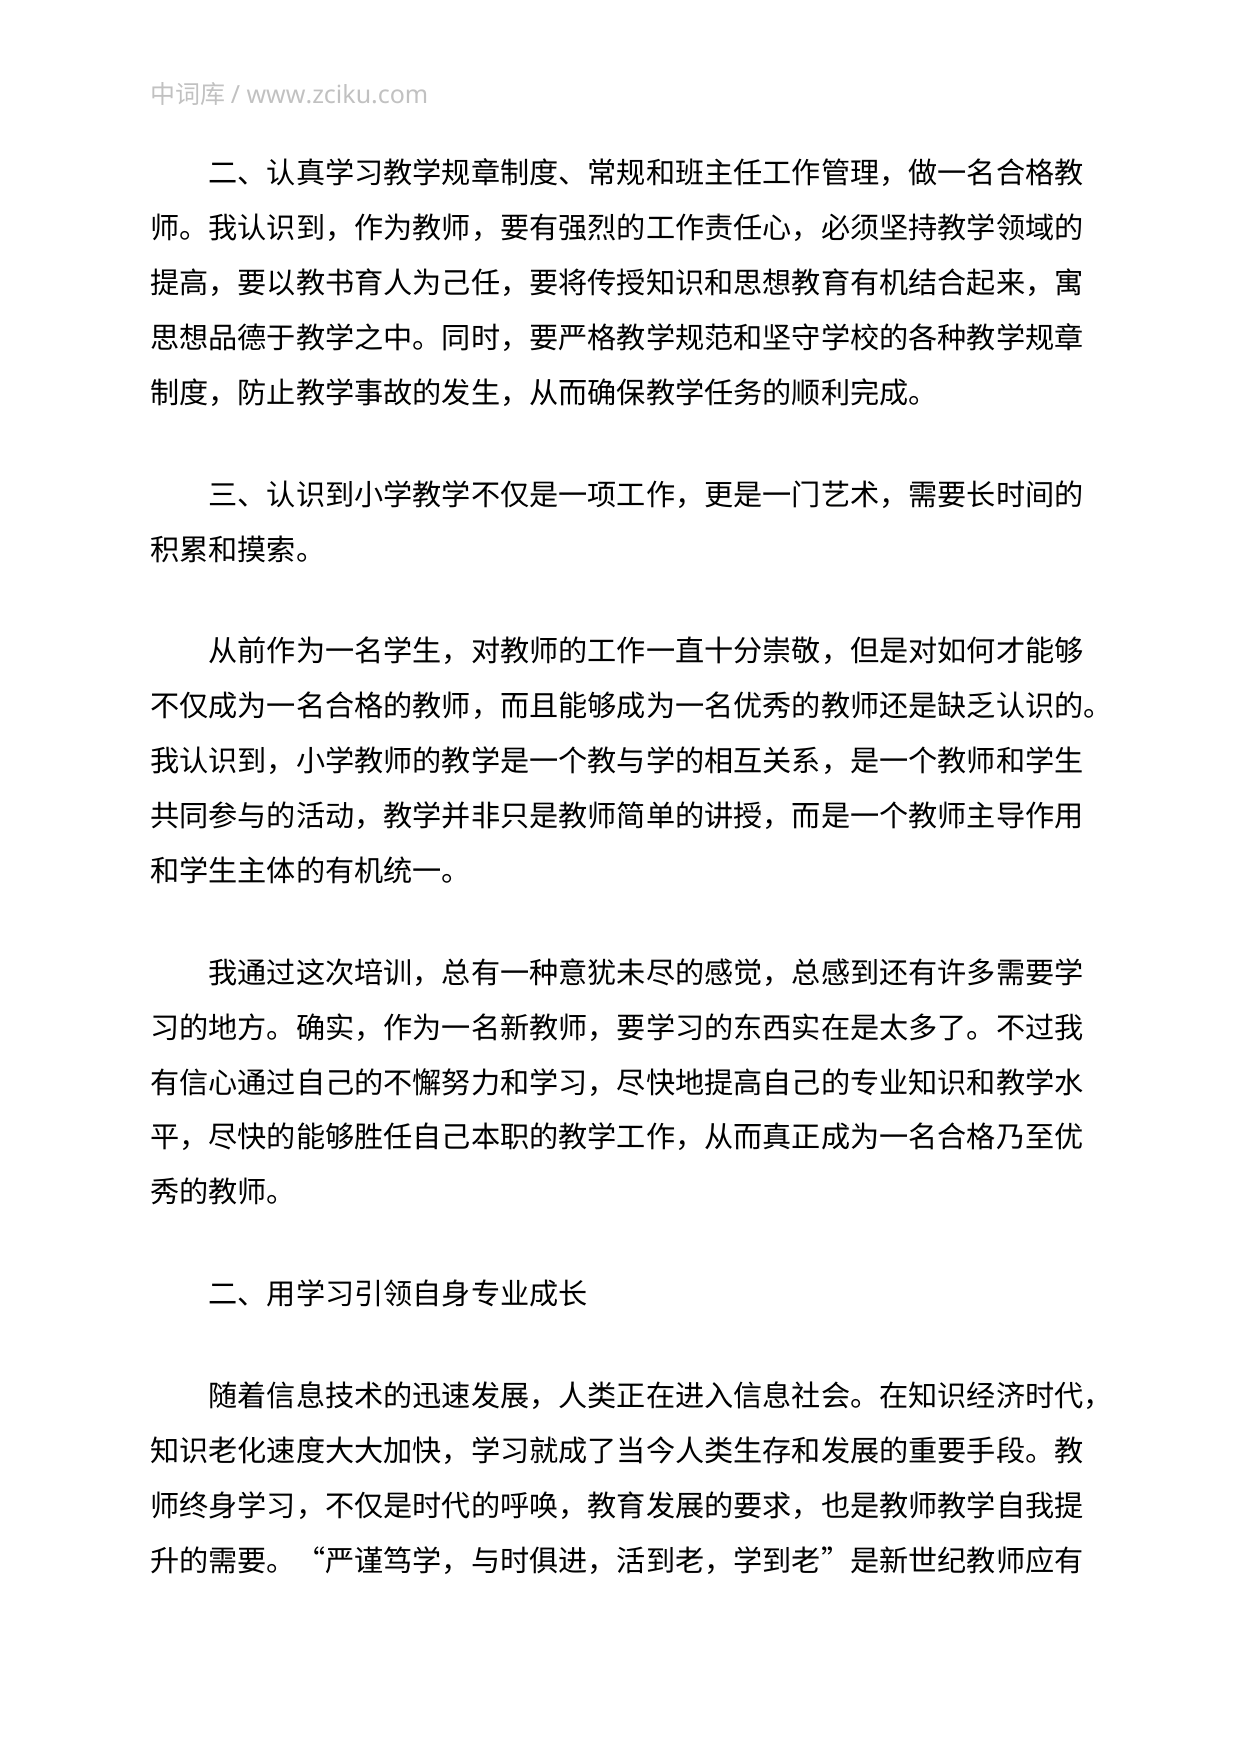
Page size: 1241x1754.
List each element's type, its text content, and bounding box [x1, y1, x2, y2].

text 三、认识到小学教学不仅是一项工作，更是一门艺术，需要长时间的积累和摸索。 [150, 471, 1090, 568]
text 二、认真学习教学规章制度、常规和班主任工作管理，做一名合格教师。我认识到，作为教师，要有强烈的工作责任心，必须坚持教学领域的提高，要以教书育人为己任，要将传授知识和思想教育有机结合起来，寓思想品德于教学之中。同时，要严格教学规范和坚守学校的各种教学规章制度，防止教学事故的发生，从而确保教学任务的顺利完成。 [150, 150, 1090, 412]
text 二、用学习引领自身专业成长 [150, 1271, 1090, 1313]
text 从前作为一名学生，对教师的工作一直十分崇敬，但是对如何才能够不仅成为一名合格的教师，而且能够成为一名优秀的教师还是缺乏认识的。我认识到，小学教师的教学是一个教与学的相互关系，是一个教师和学生共同参与的活动，教学并非只是教师简单的讲授，而是一个教师主导作用和学生主体的有机统一。 [150, 628, 1090, 890]
text 我通过这次培训，总有一种意犹未尽的感觉，总感到还有许多需要学习的地方。确实，作为一名新教师，要学习的东西实在是太多了。不过我有信心通过自己的不懈努力和学习，尽快地提高自己的专业知识和教学水平，尽快的能够胜任自己本职的教学工作，从而真正成为一名合格乃至优秀的教师。 [150, 949, 1090, 1211]
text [150, 1372, 1090, 1579]
